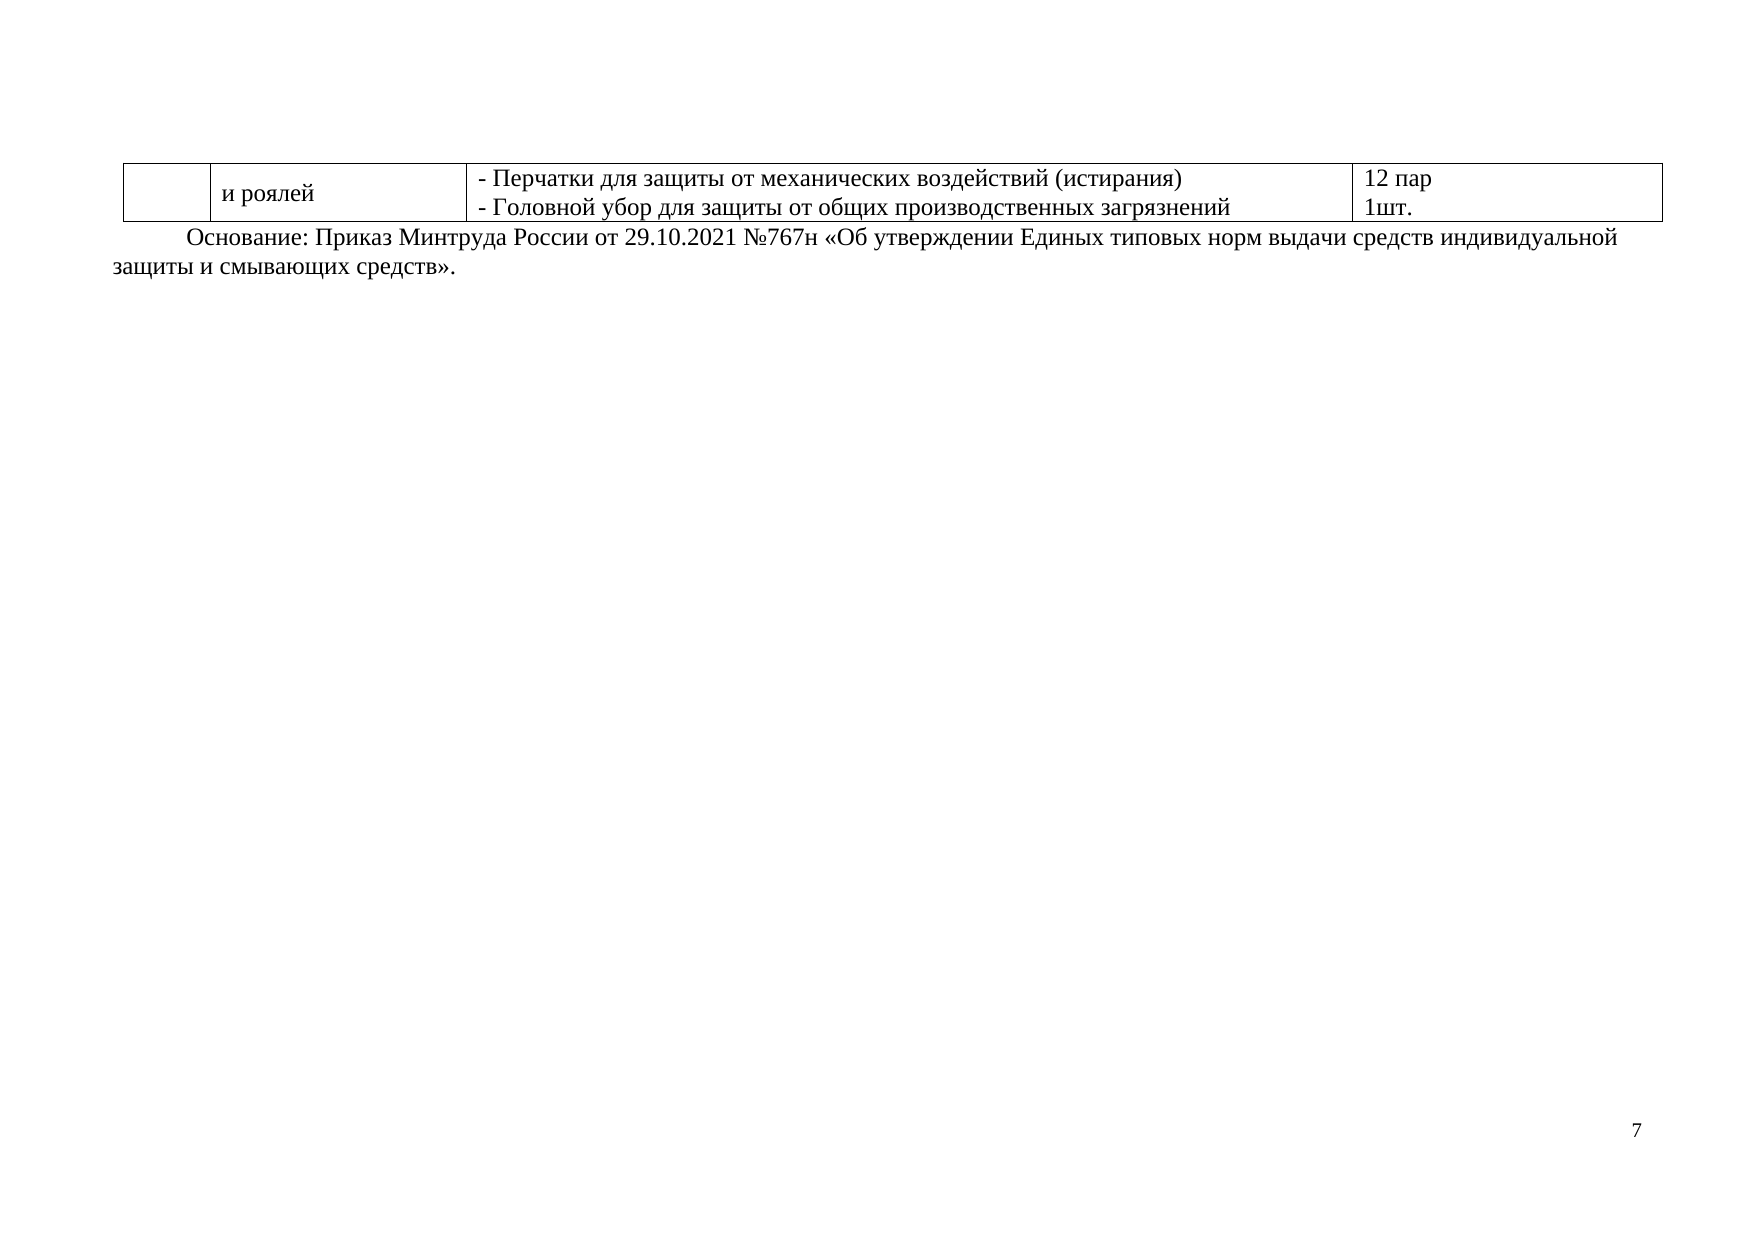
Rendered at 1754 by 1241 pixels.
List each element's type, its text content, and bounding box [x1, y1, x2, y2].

table_cell 10 [124, 164, 210, 221]
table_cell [467, 164, 1352, 221]
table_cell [1353, 164, 1662, 221]
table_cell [211, 164, 466, 221]
text Основание: Приказ Минтруда России от 29.10.2021 №767н «Об утверждении Единых типовых норм выдачи средств индивидуальной защиты и смывающих средств». [112, 222, 1642, 279]
